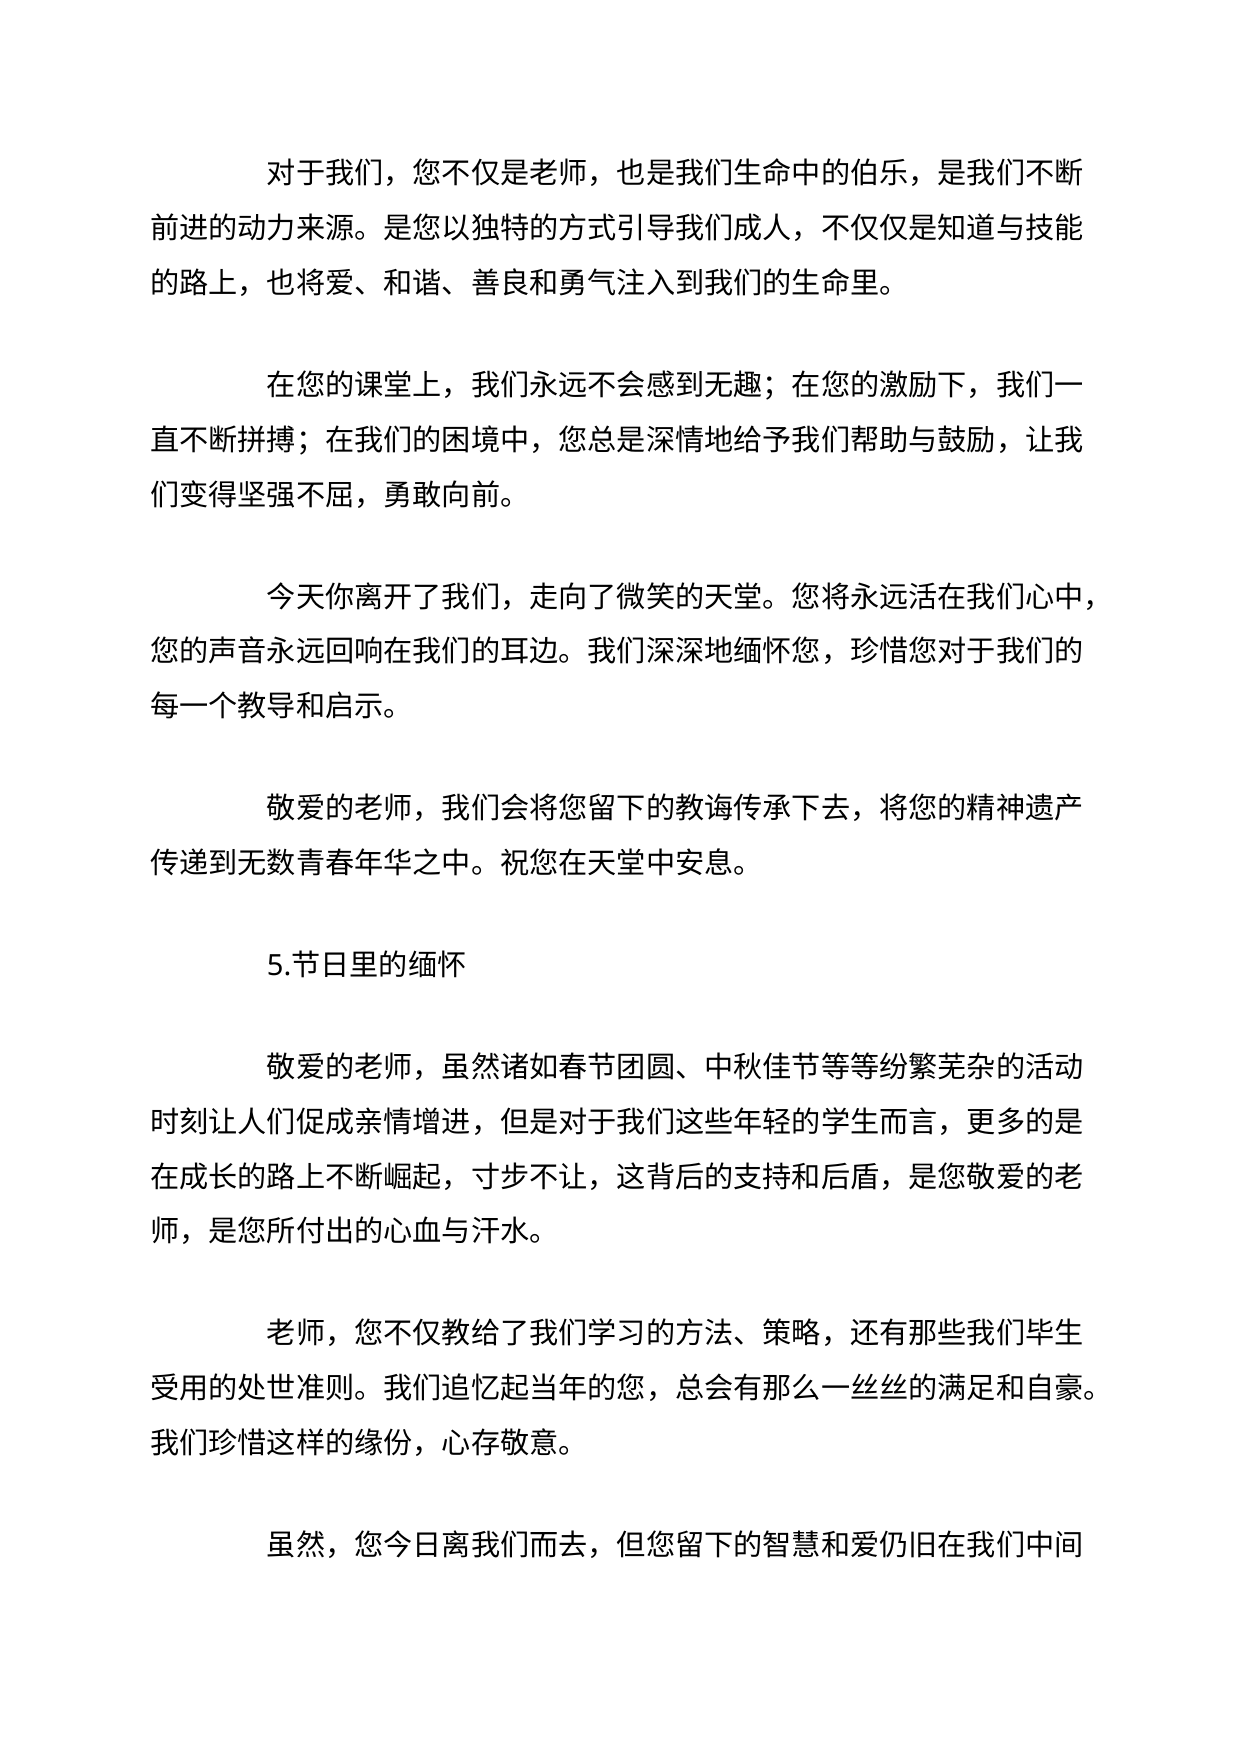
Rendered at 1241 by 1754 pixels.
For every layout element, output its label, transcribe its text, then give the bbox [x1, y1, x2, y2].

text 敬爱的老师，我们会将您留下的教诲传承下去，将您的精神遗产传递到无数青春年华之中。祝您在天堂中安息。 [150, 785, 1090, 882]
text 对于我们，您不仅是老师，也是我们生命中的伯乐，是我们不断前进的动力来源。是您以独特的方式引导我们成人，不仅仅是知道与技能的路上，也将爱、和谐、善良和勇气注入到我们的生命里。 [150, 150, 1090, 302]
text 在您的课堂上，我们永远不会感到无趣；在您的激励下，我们一直不断拼搏；在我们的困境中，您总是深情地给予我们帮助与鼓励，让我们变得坚强不屈，勇敢向前。 [150, 362, 1090, 514]
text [150, 1521, 1090, 1564]
text 老师，您不仅教给了我们学习的方法、策略，还有那些我们毕生受用的处世准则。我们追忆起当年的您，总会有那么一丝丝的满足和自豪。我们珍惜这样的缘份，心存敬意。 [150, 1310, 1090, 1462]
text 5.节日里的缅怀 [150, 941, 1090, 984]
text 敬爱的老师，虽然诸如春节团圆、中秋佳节等等纷繁芜杂的活动时刻让人们促成亲情增进，但是对于我们这些年轻的学生而言，更多的是在成长的路上不断崛起，寸步不让，这背后的支持和后盾，是您敬爱的老师，是您所付出的心血与汗水。 [150, 1043, 1090, 1250]
text 今天你离开了我们，走向了微笑的天堂。您将永远活在我们心中，您的声音永远回响在我们的耳边。我们深深地缅怀您，珍惜您对于我们的每一个教导和启示。 [150, 573, 1090, 725]
